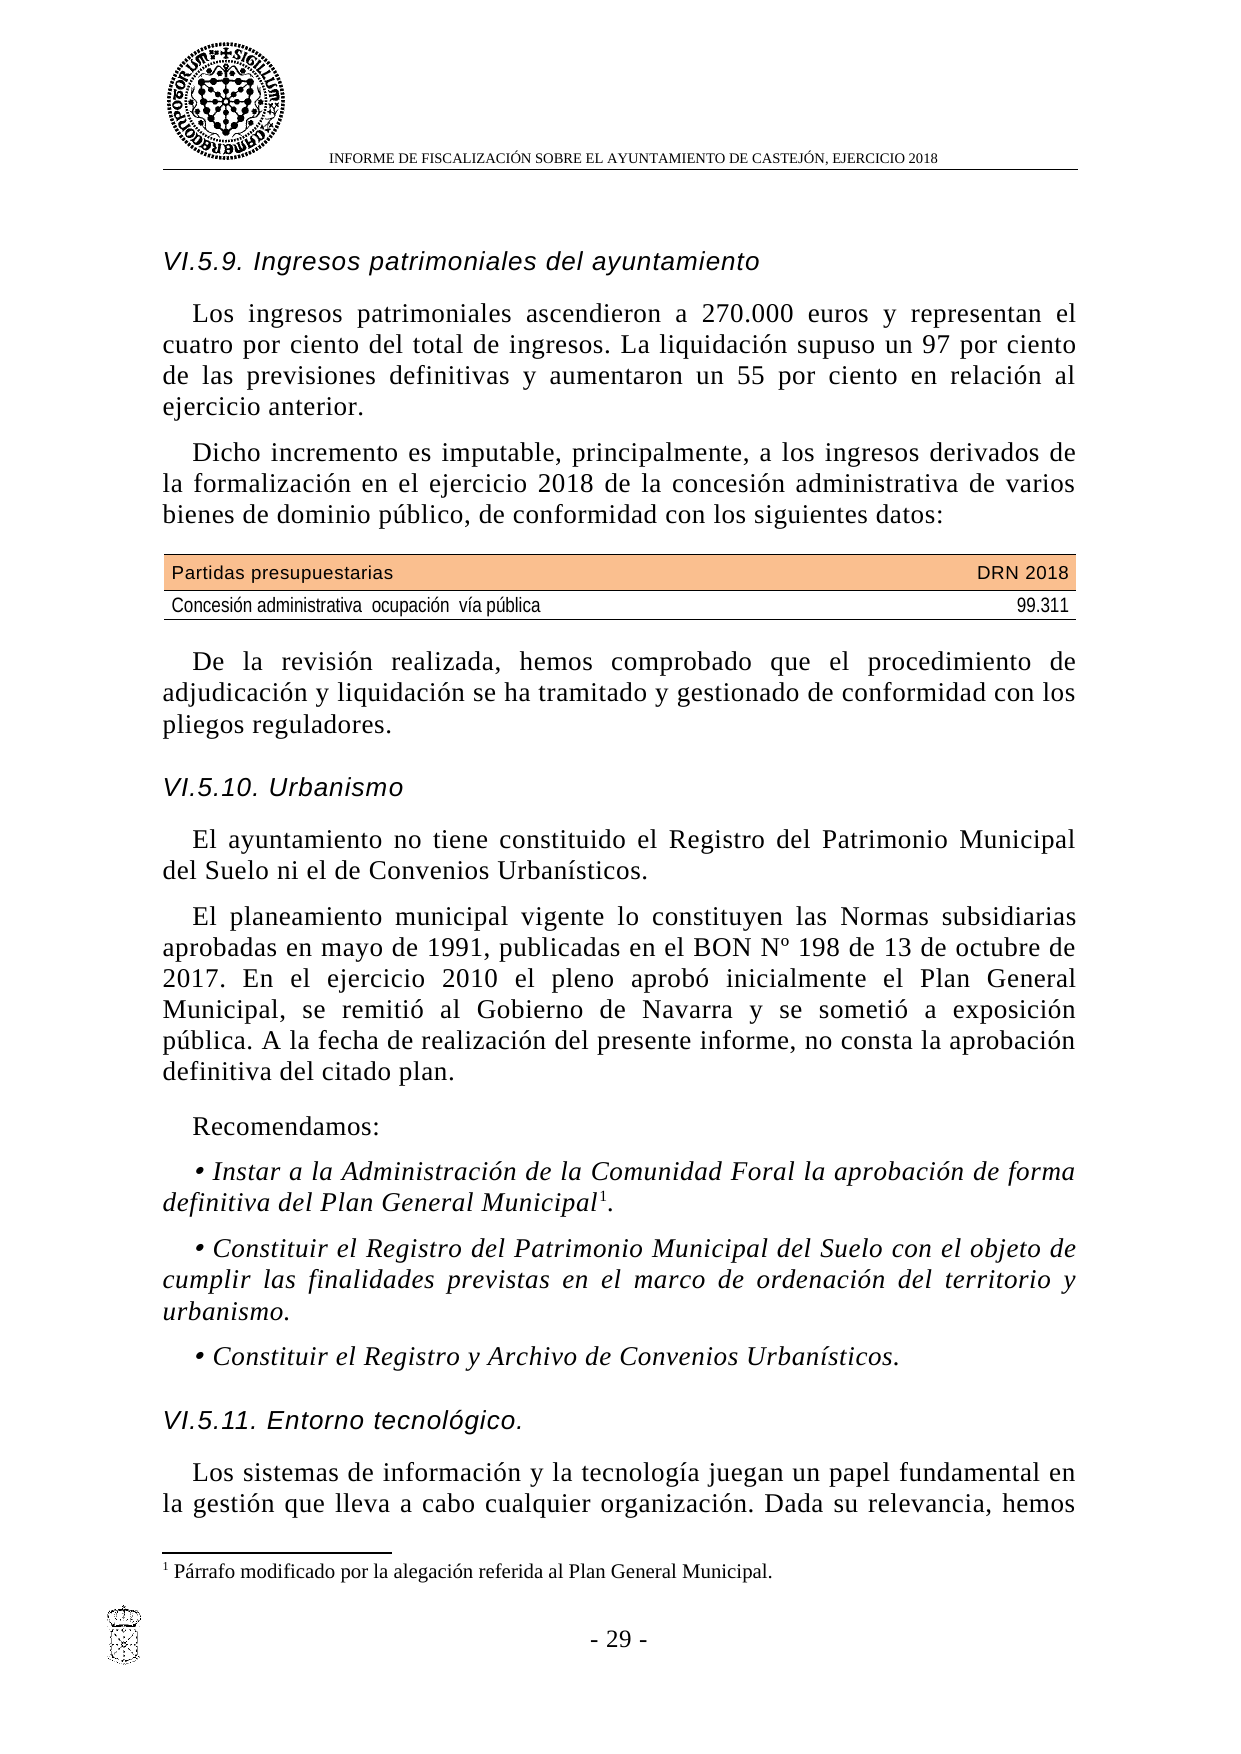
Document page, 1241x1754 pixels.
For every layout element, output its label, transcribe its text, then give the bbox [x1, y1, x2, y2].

text Recomendamos: [162, 1109, 1078, 1141]
table_cell 99.311 [799, 591, 1076, 619]
table_header Partidas presupuestarias [164, 555, 799, 590]
text Dicho incremento es imputable, principalmente, a los ingresos derivados de la formalización en el ejercicio 2018 de la concesión administrativa de varios bienes de dominio público, de conformidad con los siguientes datos: [162, 436, 1078, 529]
picture [162, 38, 289, 164]
list Constituir el Registro del Patrimonio Municipal del Suelo con el objeto de cumplir las finalidades previstas en el marco de ordenación del territorio y urbanismo. [162, 1232, 1078, 1326]
picture [105, 1604, 142, 1666]
list Instar a la Administración de la Comunidad Foral la aprobación de forma definitiva del Plan General Municipal. [162, 1155, 1078, 1218]
text VI.5.9. Ingresos patrimoniales del ayuntamiento [162, 246, 1078, 276]
list Constituir el Registro y Archivo de Convenios Urbanísticos. [162, 1340, 1078, 1372]
table_cell Concesión administrativa ocupación vía pública [164, 591, 799, 619]
text VI.5.11. Entorno tecnológico. [162, 1405, 1078, 1435]
text El planeamiento municipal vigente lo constituyen las Normas subsidiarias aprobadas en mayo de 1991, publicadas en el BON Nº 198 de 13 de octubre de 2017. En el ejercicio 2010 el pleno aprobó inicialmente el Plan General Municipal, se remitió al Gobierno de Navarra y se sometió a exposición pública. A la fecha de realización del presente informe, no consta la aprobación definitiva del citado plan. [162, 900, 1078, 1087]
text De la revisión realizada, hemos comprobado que el procedimiento de adjudicación y liquidación se ha tramitado y gestionado de conformidad con los pliegos reguladores. [162, 645, 1078, 739]
text El ayuntamiento no tiene constituido el Registro del Patrimonio Municipal del Suelo ni el de Convenios Urbanísticos. [162, 823, 1078, 885]
text VI.5.10. Urbanismo [162, 772, 1078, 802]
text Los ingresos patrimoniales ascendieron a 270.000 euros y representan el cuatro por ciento del total de ingresos. La liquidación supuso un 97 por ciento de las previsiones definitivas y aumentaron un 55 por ciento en relación al ejercicio anterior. [162, 297, 1078, 421]
table_header DRN 2018 [799, 555, 1076, 590]
